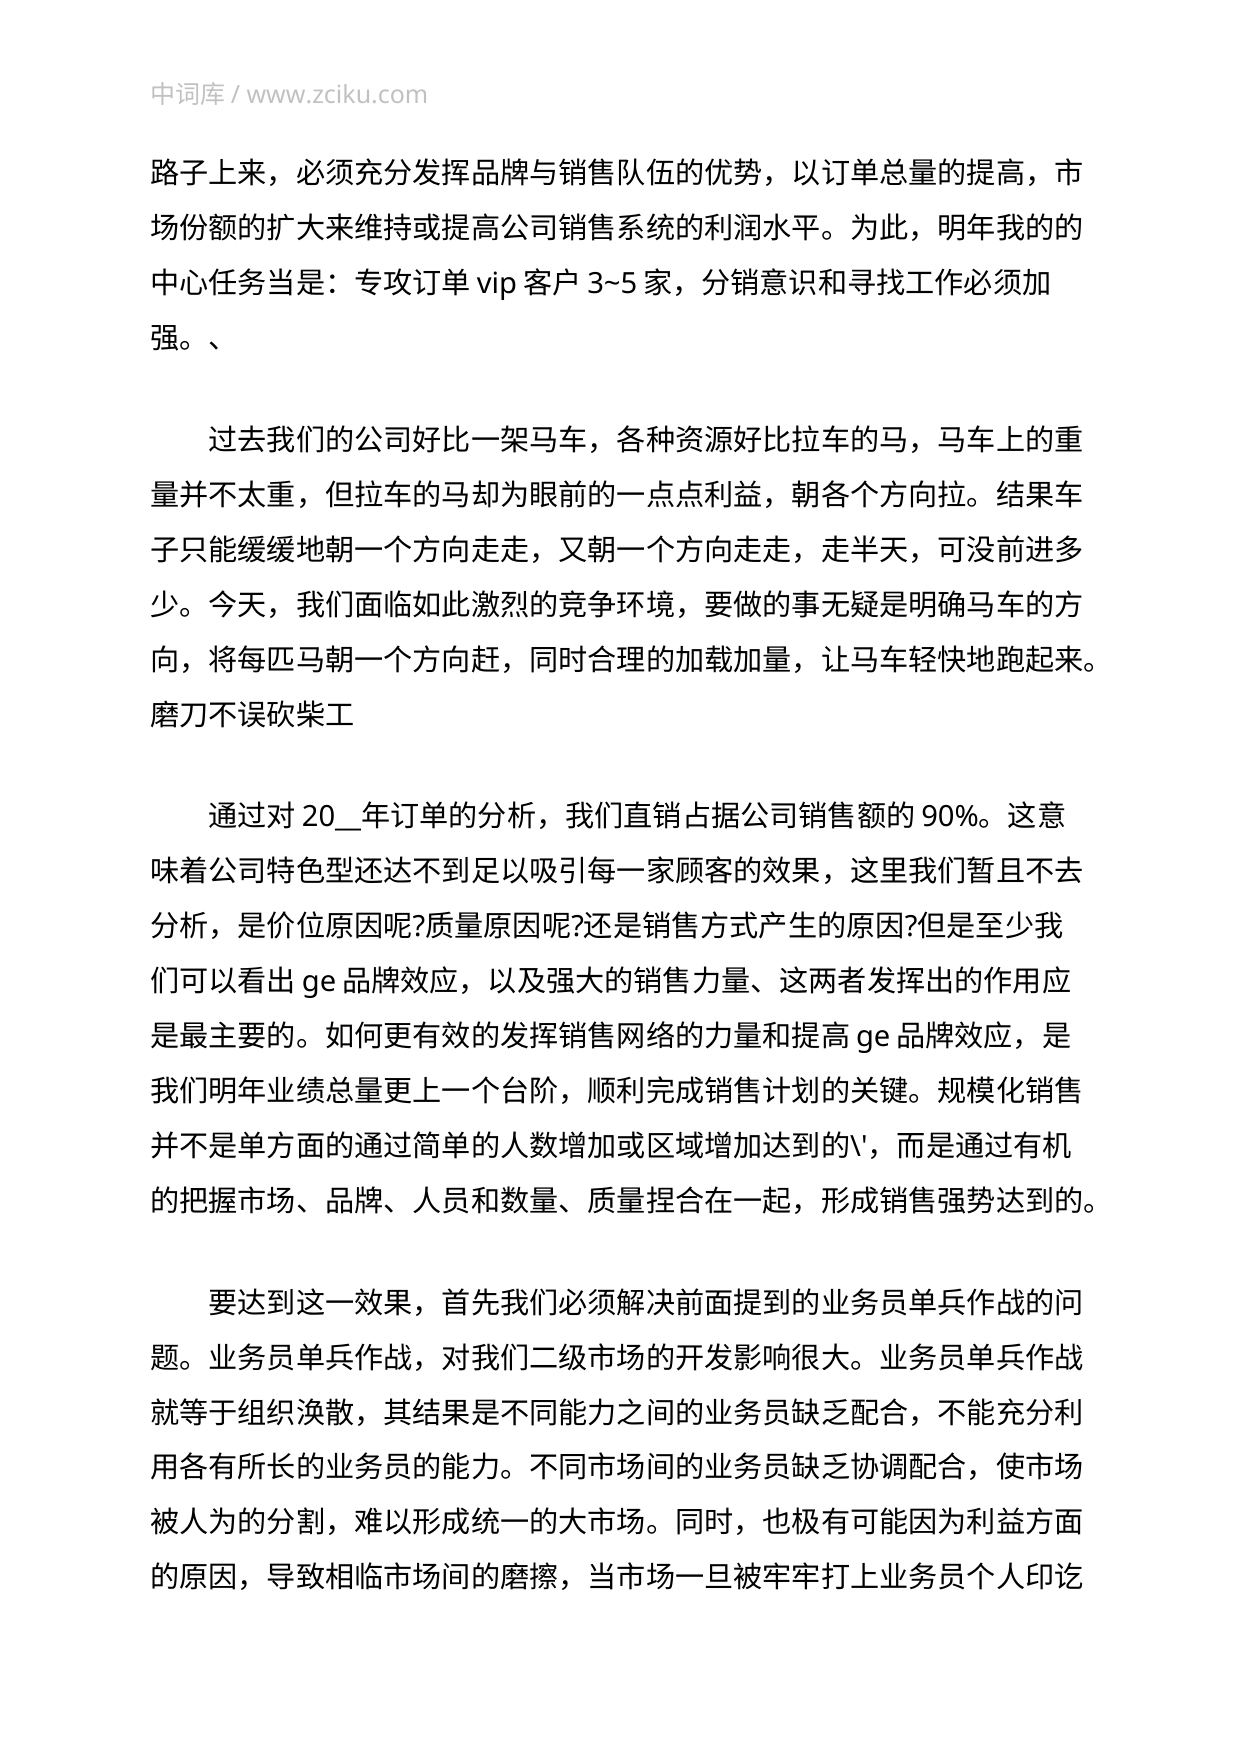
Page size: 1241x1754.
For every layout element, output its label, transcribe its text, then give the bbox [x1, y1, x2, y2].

text 通过对20__年订单的分析，我们直销占据公司销售额的90%。这意味着公司特色型还达不到足以吸引每一家顾客的效果，这里我们暂且不去分析，是价位原因呢?质量原因呢?还是销售方式产生的原因?但是至少我们可以看出ge品牌效应，以及强大的销售力量、这两者发挥出的作用应是最主要的。如何更有效的发挥销售网络的力量和提高ge品牌效应，是我们明年业绩总量更上一个台阶，顺利完成销售计划的关键。规模化销售并不是单方面的通过简单的人数增加或区域增加达到的\'，而是通过有机的把握市场、品牌、人员和数量、质量捏合在一起，形成销售强势达到的。 [150, 793, 1090, 1220]
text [150, 1279, 1090, 1596]
text 过去我们的公司好比一架马车，各种资源好比拉车的马，马车上的重量并不太重，但拉车的马却为眼前的一点点利益，朝各个方向拉。结果车子只能缓缓地朝一个方向走走，又朝一个方向走走，走半天，可没前进多少。今天，我们面临如此激烈的竞争环境，要做的事无疑是明确马车的方向，将每匹马朝一个方向赶，同时合理的加载加量，让马车轻快地跑起来。磨刀不误砍柴工 [150, 417, 1090, 733]
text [150, 150, 1090, 357]
